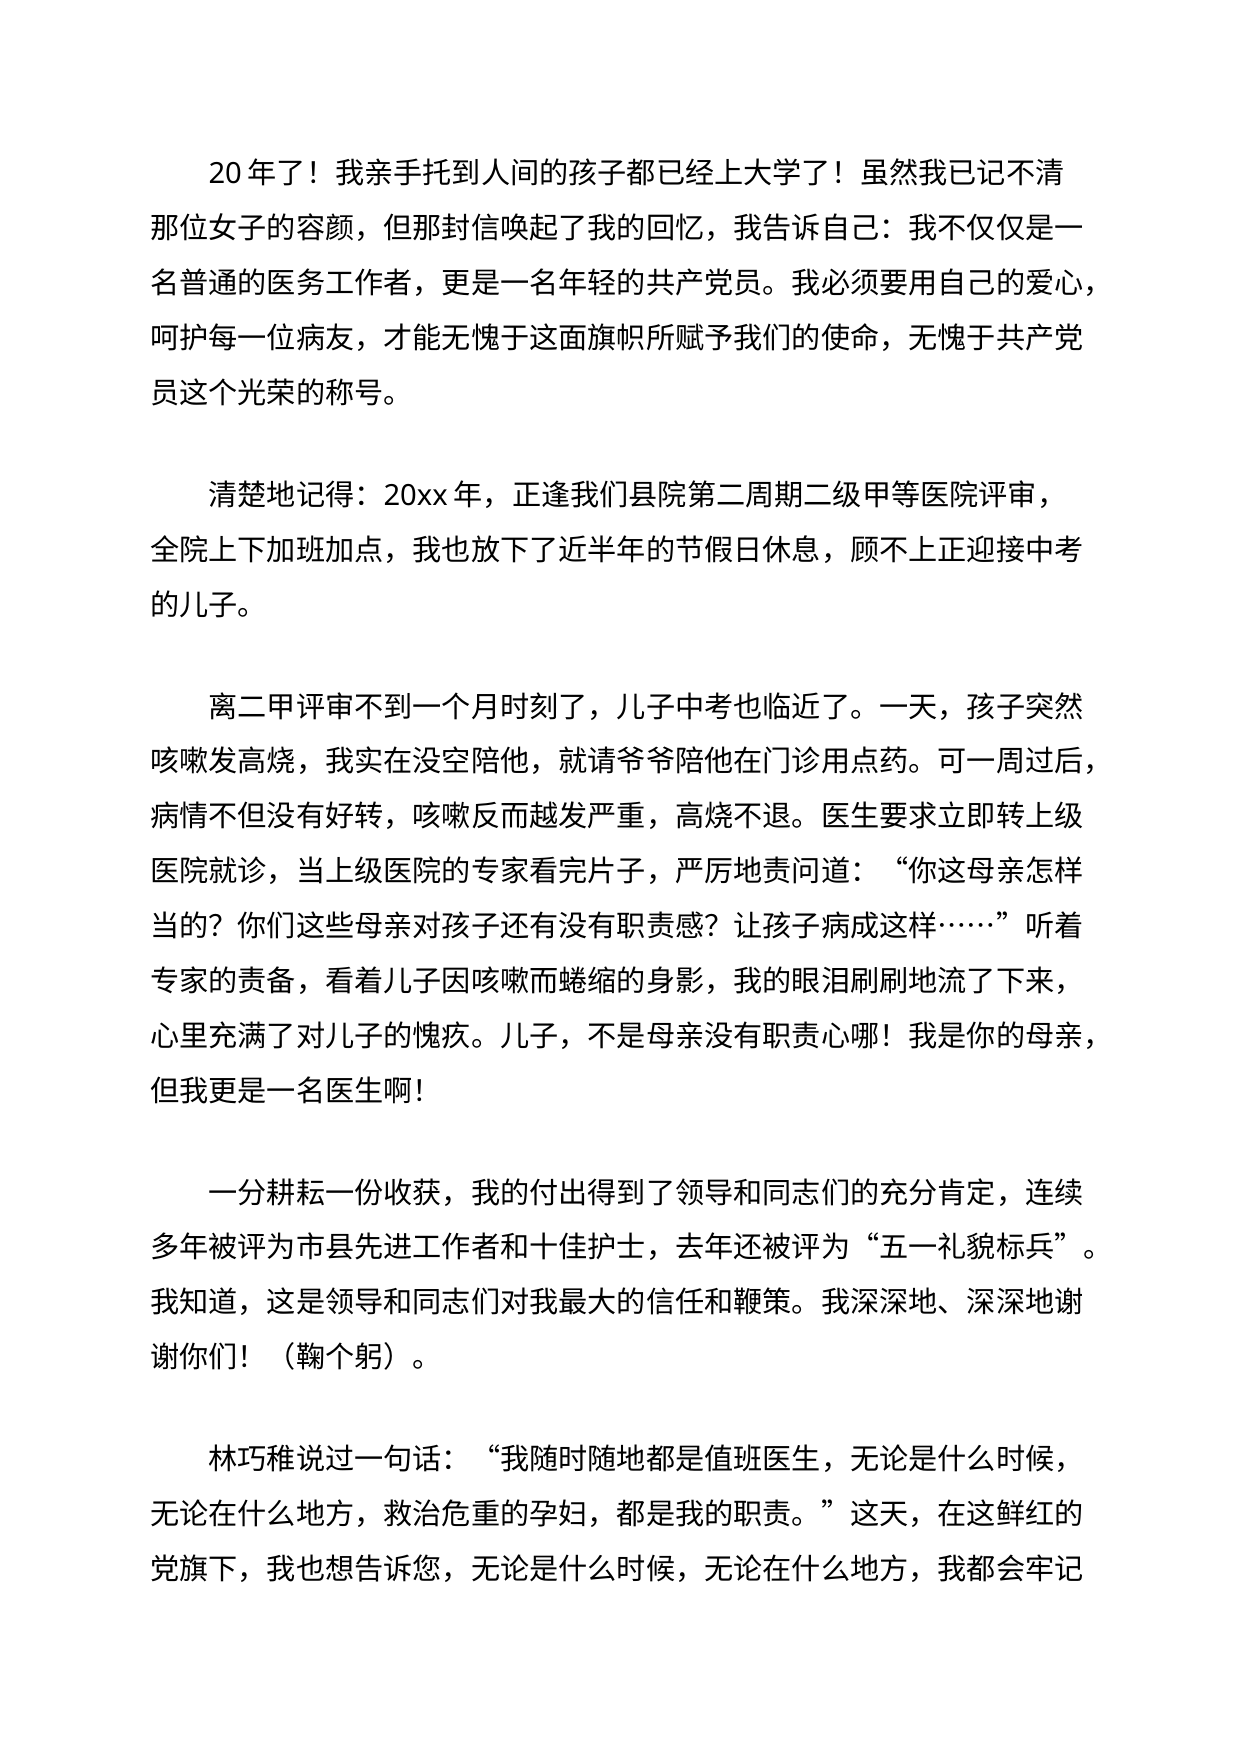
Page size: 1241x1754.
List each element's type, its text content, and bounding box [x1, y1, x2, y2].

text 离二甲评审不到一个月时刻了，儿子中考也临近了。一天，孩子突然咳嗽发高烧，我实在没空陪他，就请爷爷陪他在门诊用点药。可一周过后，病情不但没有好转，咳嗽反而越发严重，高烧不退。医生要求立即转上级医院就诊，当上级医院的专家看完片子，严厉地责问道：“你这母亲怎样当的？你们这些母亲对孩子还有没有职责感？让孩子病成这样……”听着专家的责备，看着儿子因咳嗽而蜷缩的身影，我的眼泪刷刷地流了下来，心里充满了对儿子的愧疚。儿子，不是母亲没有职责心哪！我是你的母亲，但我更是一名医生啊！ [150, 683, 1090, 1110]
text 清楚地记得：20xx年，正逢我们县院第二周期二级甲等医院评审，全院上下加班加点，我也放下了近半年的节假日休息，顾不上正迎接中考的儿子。 [150, 471, 1090, 624]
text 20年了！我亲手托到人间的孩子都已经上大学了！虽然我已记不清那位女子的容颜，但那封信唤起了我的回忆，我告诉自己：我不仅仅是一名普通的医务工作者，更是一名年轻的共产党员。我必须要用自己的爱心，呵护每一位病友，才能无愧于这面旗帜所赋予我们的使命，无愧于共产党员这个光荣的称号。 [150, 150, 1090, 412]
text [150, 1436, 1090, 1588]
text 一分耕耘一份收获，我的付出得到了领导和同志们的充分肯定，连续多年被评为市县先进工作者和十佳护士，去年还被评为“五一礼貌标兵”。我知道，这是领导和同志们对我最大的信任和鞭策。我深深地、深深地谢谢你们！（鞠个躬）。 [150, 1169, 1090, 1376]
